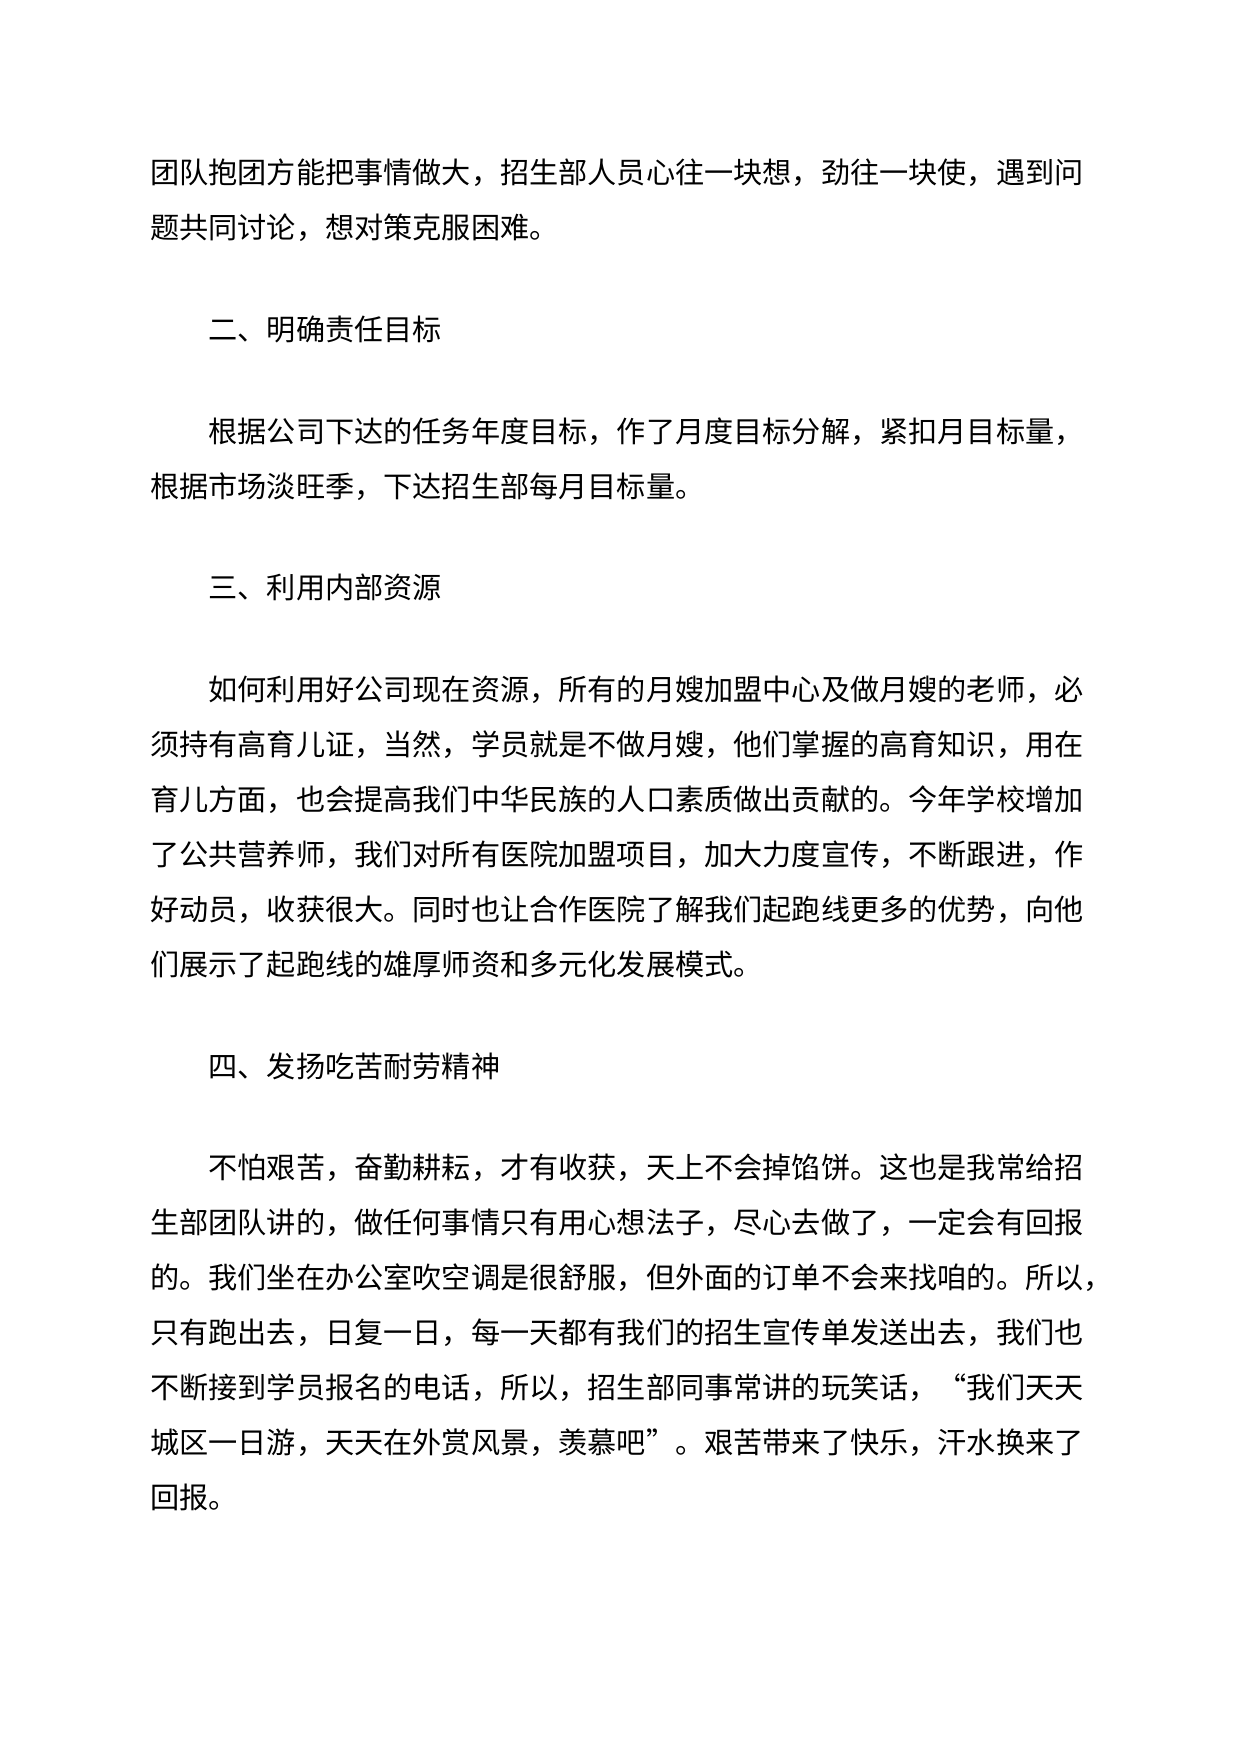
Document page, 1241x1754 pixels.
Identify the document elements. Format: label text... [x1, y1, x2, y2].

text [150, 150, 1090, 247]
text 不怕艰苦，奋勤耕耘，才有收获，天上不会掉馅饼。这也是我常给招生部团队讲的，做任何事情只有用心想法子，尽心去做了，一定会有回报的。我们坐在办公室吹空调是很舒服，但外面的订单不会来找咱的。所以，只有跑出去，日复一日，每一天都有我们的招生宣传单发送出去，我们也不断接到学员报名的电话，所以，招生部同事常讲的玩笑话，“我们天天城区一日游，天天在外赏风景，羡慕吧”。艰苦带来了快乐，汗水换来了回报。 [150, 1145, 1090, 1517]
text 四、发扬吃苦耐劳精神 [150, 1043, 1090, 1085]
text 根据公司下达的任务年度目标，作了月度目标分解，紧扣月目标量，根据市场淡旺季，下达招生部每月目标量。 [150, 408, 1090, 506]
text 二、明确责任目标 [150, 307, 1090, 349]
text 如何利用好公司现在资源，所有的月嫂加盟中心及做月嫂的老师，必须持有高育儿证，当然，学员就是不做月嫂，他们掌握的高育知识，用在育儿方面，也会提高我们中华民族的人口素质做出贡献的。今年学校增加了公共营养师，我们对所有医院加盟项目，加大力度宣传，不断跟进，作好动员，收获很大。同时也让合作医院了解我们起跑线更多的优势，向他们展示了起跑线的雄厚师资和多元化发展模式。 [150, 667, 1090, 984]
text 三、利用内部资源 [150, 565, 1090, 607]
